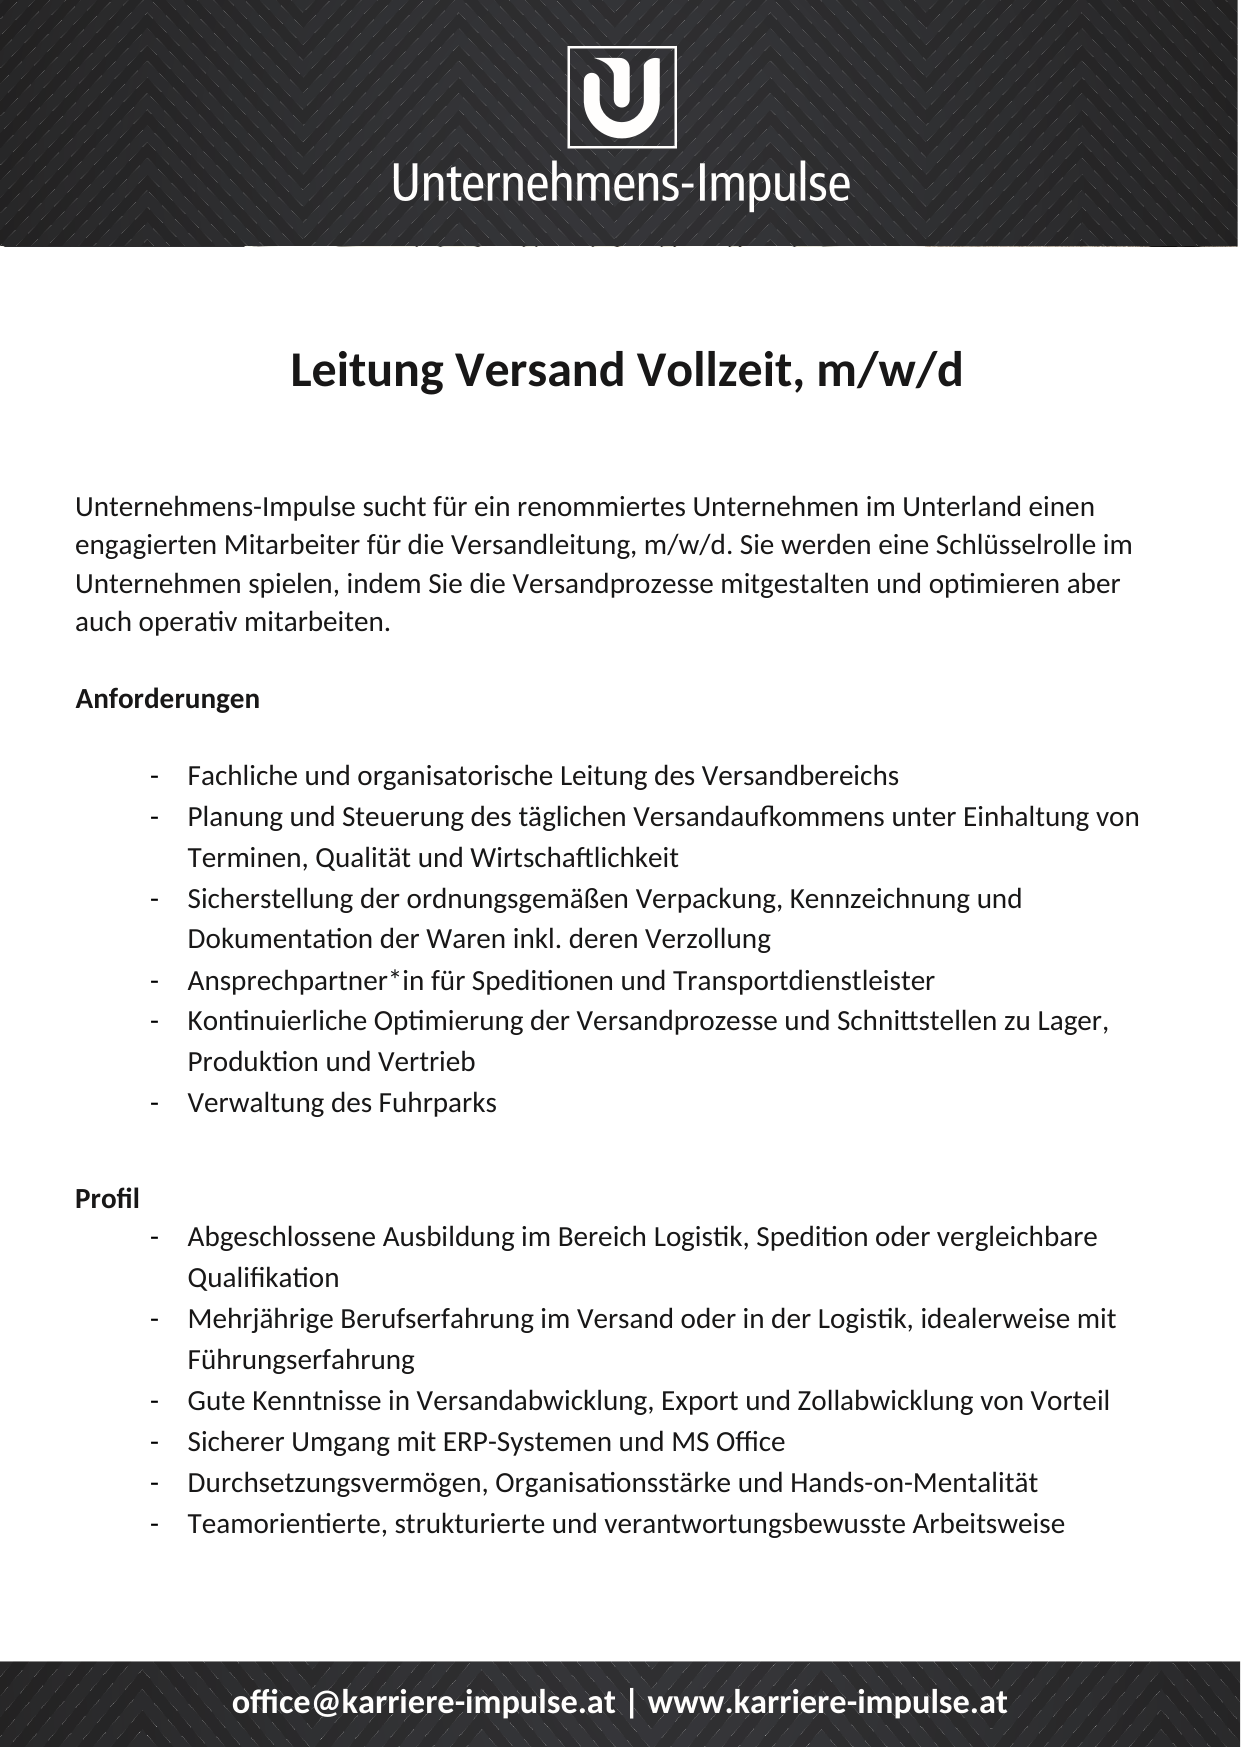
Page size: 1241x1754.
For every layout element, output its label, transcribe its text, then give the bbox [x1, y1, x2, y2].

list Sicherer Umgang mit ERP-Systemen und MS Office [150, 1423, 1165, 1459]
text Profil [75, 1180, 1165, 1216]
list Durchsetzungsvermögen, Organisationsstärke und Hands-on-Mentalität [150, 1464, 1165, 1500]
list Sicherstellung der ordnungsgemäßen Verpackung, Kennzeichnung und Dokumentation der Waren inkl. deren Verzollung [150, 880, 1165, 956]
picture [0, 0, 1238, 247]
list Mehrjährige Berufserfahrung im Versand oder in der Logistik, idealerweise mit Führungserfahrung [150, 1300, 1165, 1377]
list Kontinuierliche Optimierung der Versandprozesse und Schnittstellen zu Lager, Produktion und Vertrieb [150, 1002, 1165, 1079]
list Planung und Steuerung des täglichen Versandaufkommens unter Einhaltung von Terminen, Qualität und Wirtschaftlichkeit [150, 798, 1165, 874]
list Abgeschlossene Ausbildung im Bereich Logistik, Spedition oder vergleichbare Qualifikation [150, 1218, 1165, 1295]
text Anforderungen [75, 680, 1165, 716]
list Fachliche und organisatorische Leitung des Versandbereichs [150, 757, 1165, 792]
list Ansprechpartner*in für Speditionen und Transportdienstleister [150, 962, 1165, 997]
text Leitung Versand Vollzeit, m/w/d [75, 338, 1165, 399]
list Verwaltung des Fuhrparks [150, 1084, 1165, 1120]
list Teamorientierte, strukturierte und verantwortungsbewusste Arbeitsweise [150, 1505, 1165, 1541]
text Unternehmens-Impulse sucht für ein renommiertes Unternehmen im Unterland einen engagierten Mitarbeiter für die Versandleitung, m/w/d. Sie werden eine Schlüsselrolle im Unternehmen spielen, indem Sie die Versandprozesse mitgestalten und optimieren aber auch operativ mitarbeiten. [75, 488, 1165, 639]
list Gute Kenntnisse in Versandabwicklung, Export und Zollabwicklung von Vorteil [150, 1382, 1165, 1418]
picture [0, 1660, 1241, 1747]
